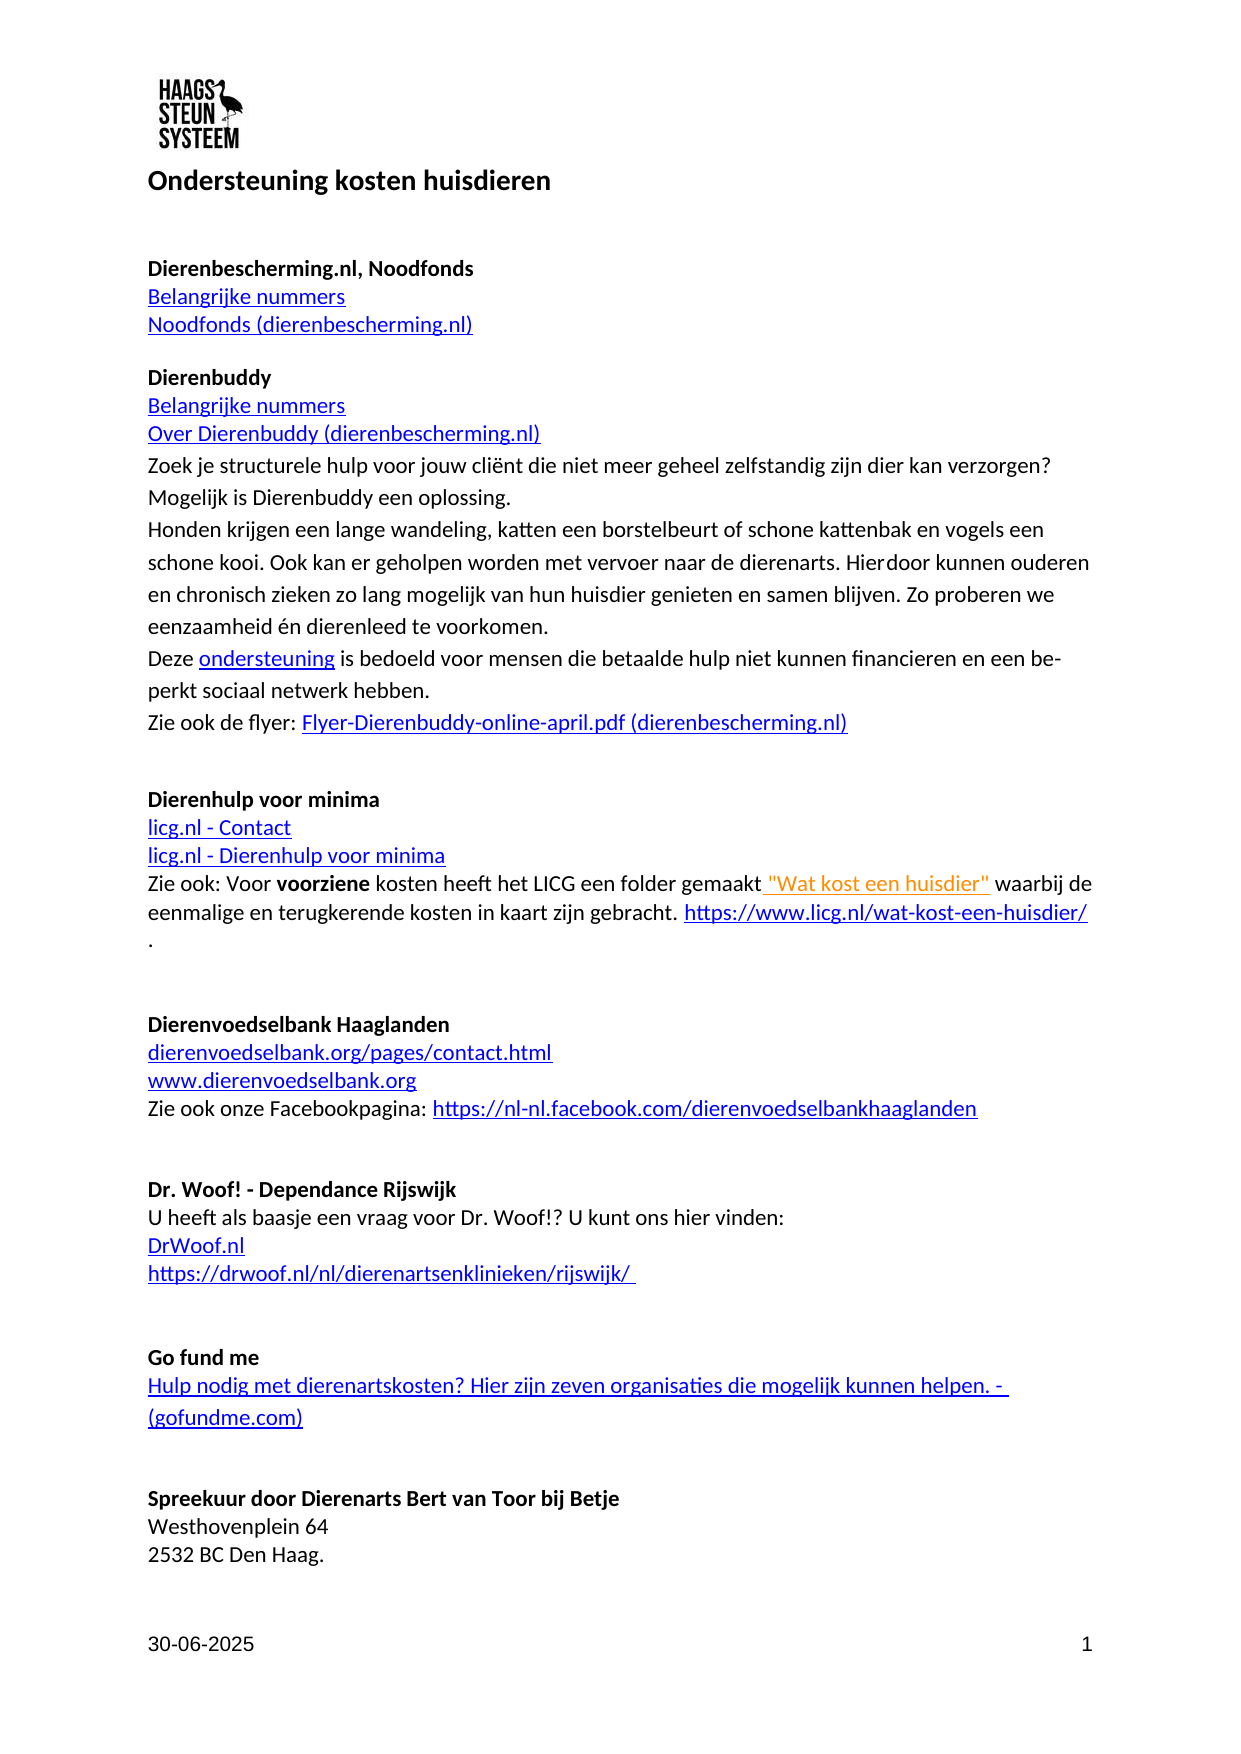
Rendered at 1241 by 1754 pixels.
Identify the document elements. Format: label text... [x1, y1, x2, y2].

text Over Dierenbuddy (dierenbescherming.nl) Zoek je structurele hulp voor jouw cliënt die niet meer geheel zelfstandig zijn dier kan verzorgen? Mogelijk is Dierenbuddy een oplossing. Honden krijgen een lange wandeling, katten een borstelbeurt of schone kattenbak en vogels een schone kooi. Ook kan er geholpen worden met vervoer naar de dierenarts. Hierdoor kunnen ouderen en chronisch zieken zo lang mogelijk van hun huisdier genieten en samen blijven. Zo proberen we eenzaamheid én dierenleed te voorkomen. Deze ondersteuning is bedoeld voor mensen die betaalde hulp niet kunnen financieren en een beperkt sociaal netwerk hebben. [148, 419, 1093, 704]
text Zie ook onze Facebookpagina: https://nl-nl.facebook.com/dierenvoedselbankhaaglanden [148, 1094, 1093, 1122]
text Belangrijke nummers [148, 282, 1093, 310]
text Belangrijke nummers [148, 391, 1093, 419]
text Westhovenplein 64 [148, 1512, 1093, 1540]
text Zie ook de flyer: Flyer-Dierenbuddy-online-april.pdf (dierenbescherming.nl) [148, 708, 1093, 737]
text dierenvoedselbank.org/pages/contact.html [148, 1038, 1093, 1066]
text Dierenbuddy [148, 363, 1093, 391]
text Zie ook: Voor voorziene kosten heeft het LICG een folder gemaakt "Wat kost een huisdier" waarbij de eenmalige en terugkerende kosten in kaart zijn gebracht. https://www.licg.nl/wat-kost-een-huisdier/ . [148, 869, 1093, 954]
text www.dierenvoedselbank.org [148, 1066, 1093, 1094]
picture [147, 73, 258, 162]
text Ondersteuning kosten huisdieren [148, 162, 1093, 198]
text https://drwoof.nl/nl/dierenartsenklinieken/rijswijk/ [148, 1259, 1093, 1287]
text U heeft als baasje een vraag voor Dr. Woof!? U kunt ons hier vinden: DrWoof.nl [148, 1203, 1093, 1259]
text Dierenbescherming.nl, Noodfonds [148, 254, 1093, 282]
text Dierenhulp voor minima [148, 786, 1093, 813]
text licg.nl - Contact licg.nl - Dierenhulp voor minima [148, 813, 1093, 869]
text Spreekuur door Dierenarts Bert van Toor bij Betje [148, 1484, 1093, 1512]
text 2532 BC Den Haag. [148, 1540, 1093, 1568]
text Hulp nodig met dierenartskosten? Hier zijn zeven organisaties die mogelijk kunnen helpen. - (gofundme.com) [148, 1371, 1093, 1431]
text Dr. Woof! - Dependance Rijswijk [148, 1147, 1093, 1203]
text Noodfonds (dierenbescherming.nl) [148, 310, 1093, 338]
text Dierenvoedselbank Haaglanden [148, 1010, 1093, 1038]
text Go fund me [148, 1343, 1093, 1371]
